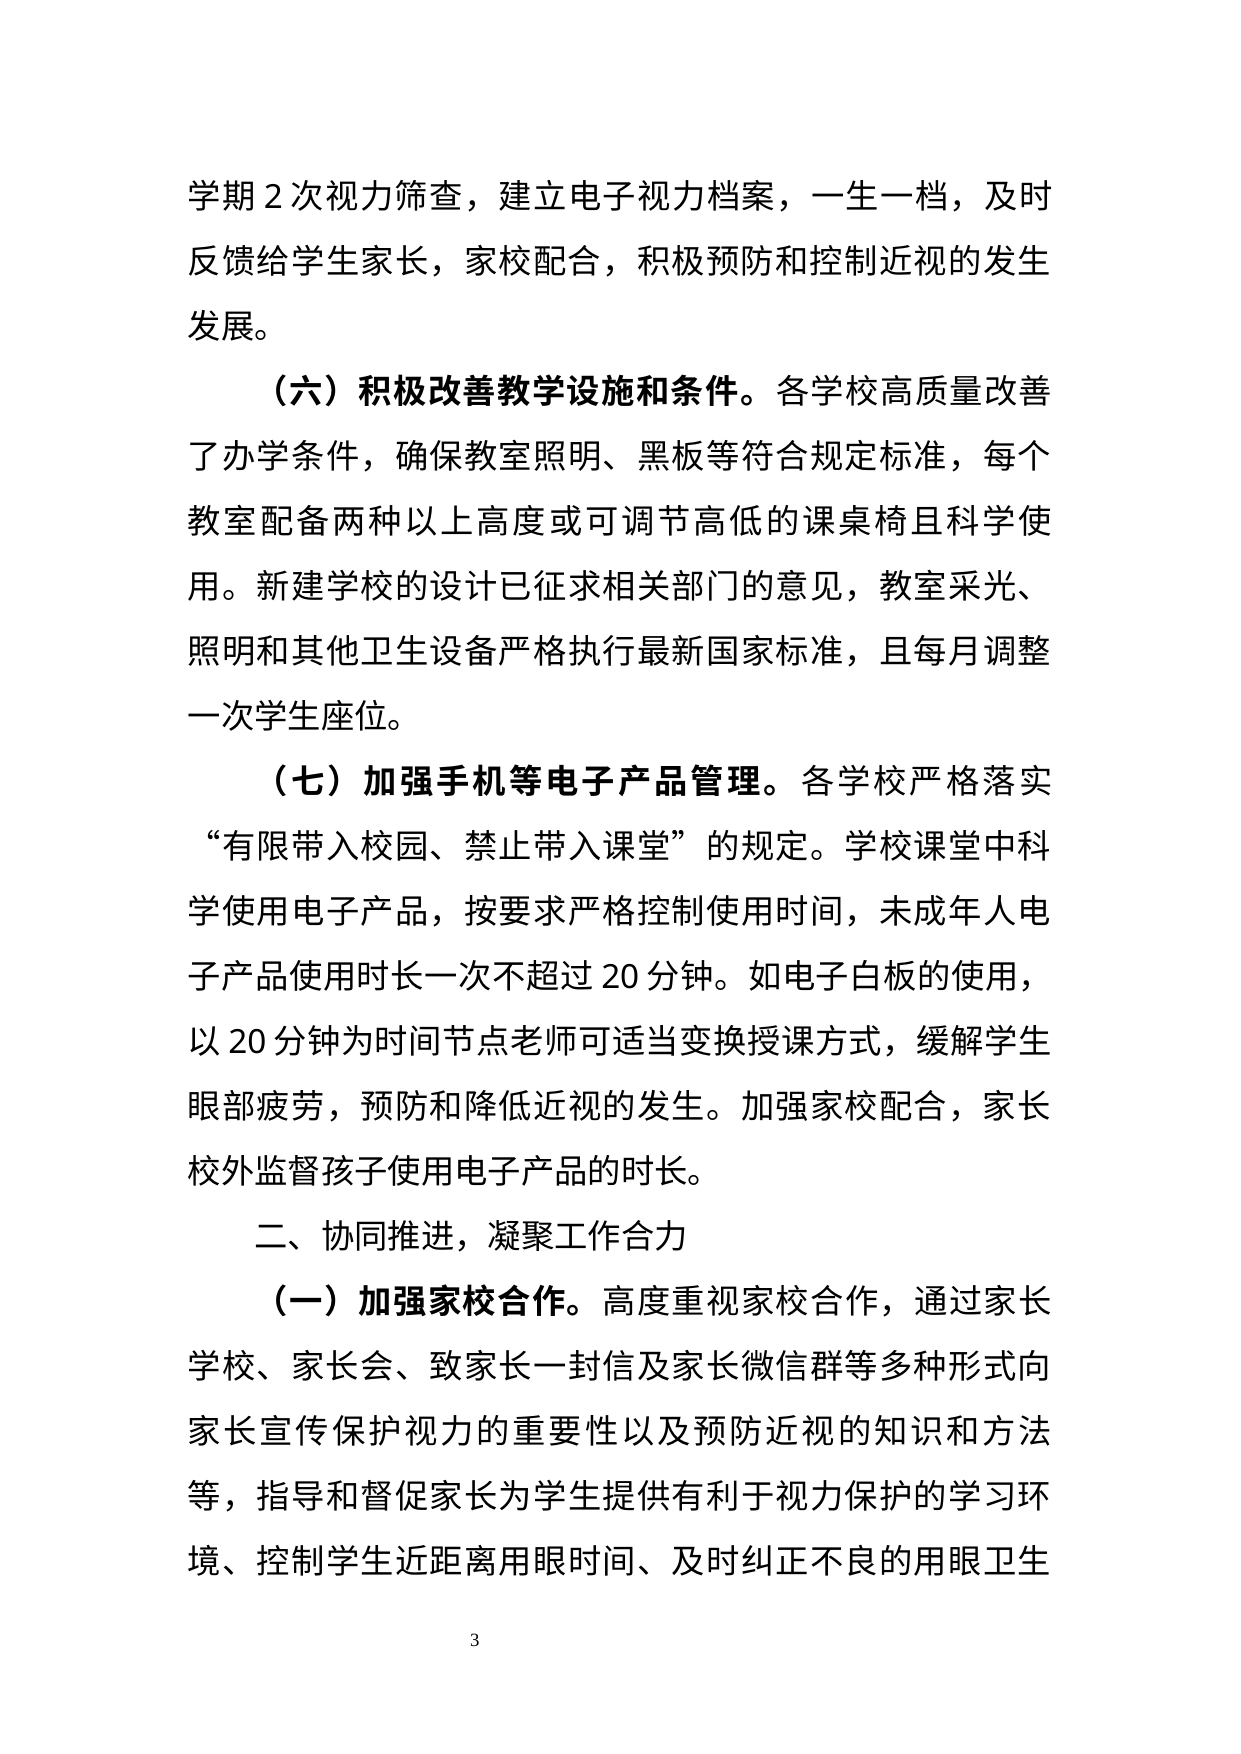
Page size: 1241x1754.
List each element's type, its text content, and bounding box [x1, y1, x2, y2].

text （六）积极改善教学设施和条件。各学校高质量改善了办学条件，确保教室照明、黑板等符合规定标准，每个教室配备两种以上高度或可调节高低的课桌椅且科学使用。新建学校的设计已征求相关部门的意见，教室采光、照明和其他卫生设备严格执行最新国家标准，且每月调整一次学生座位。 [187, 357, 1053, 747]
text 二、协同推进，凝聚工作合力 [187, 1202, 1053, 1267]
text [187, 162, 1053, 357]
text （七）加强手机等电子产品管理。各学校严格落实“有限带入校园、禁止带入课堂”的规定。学校课堂中科学使用电子产品，按要求严格控制使用时间，未成年人电子产品使用时长一次不超过20分钟。如电子白板的使用，以20分钟为时间节点老师可适当变换授课方式，缓解学生眼部疲劳，预防和降低近视的发生。加强家校配合，家长校外监督孩子使用电子产品的时长。 [187, 747, 1053, 1202]
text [187, 1267, 1053, 1592]
